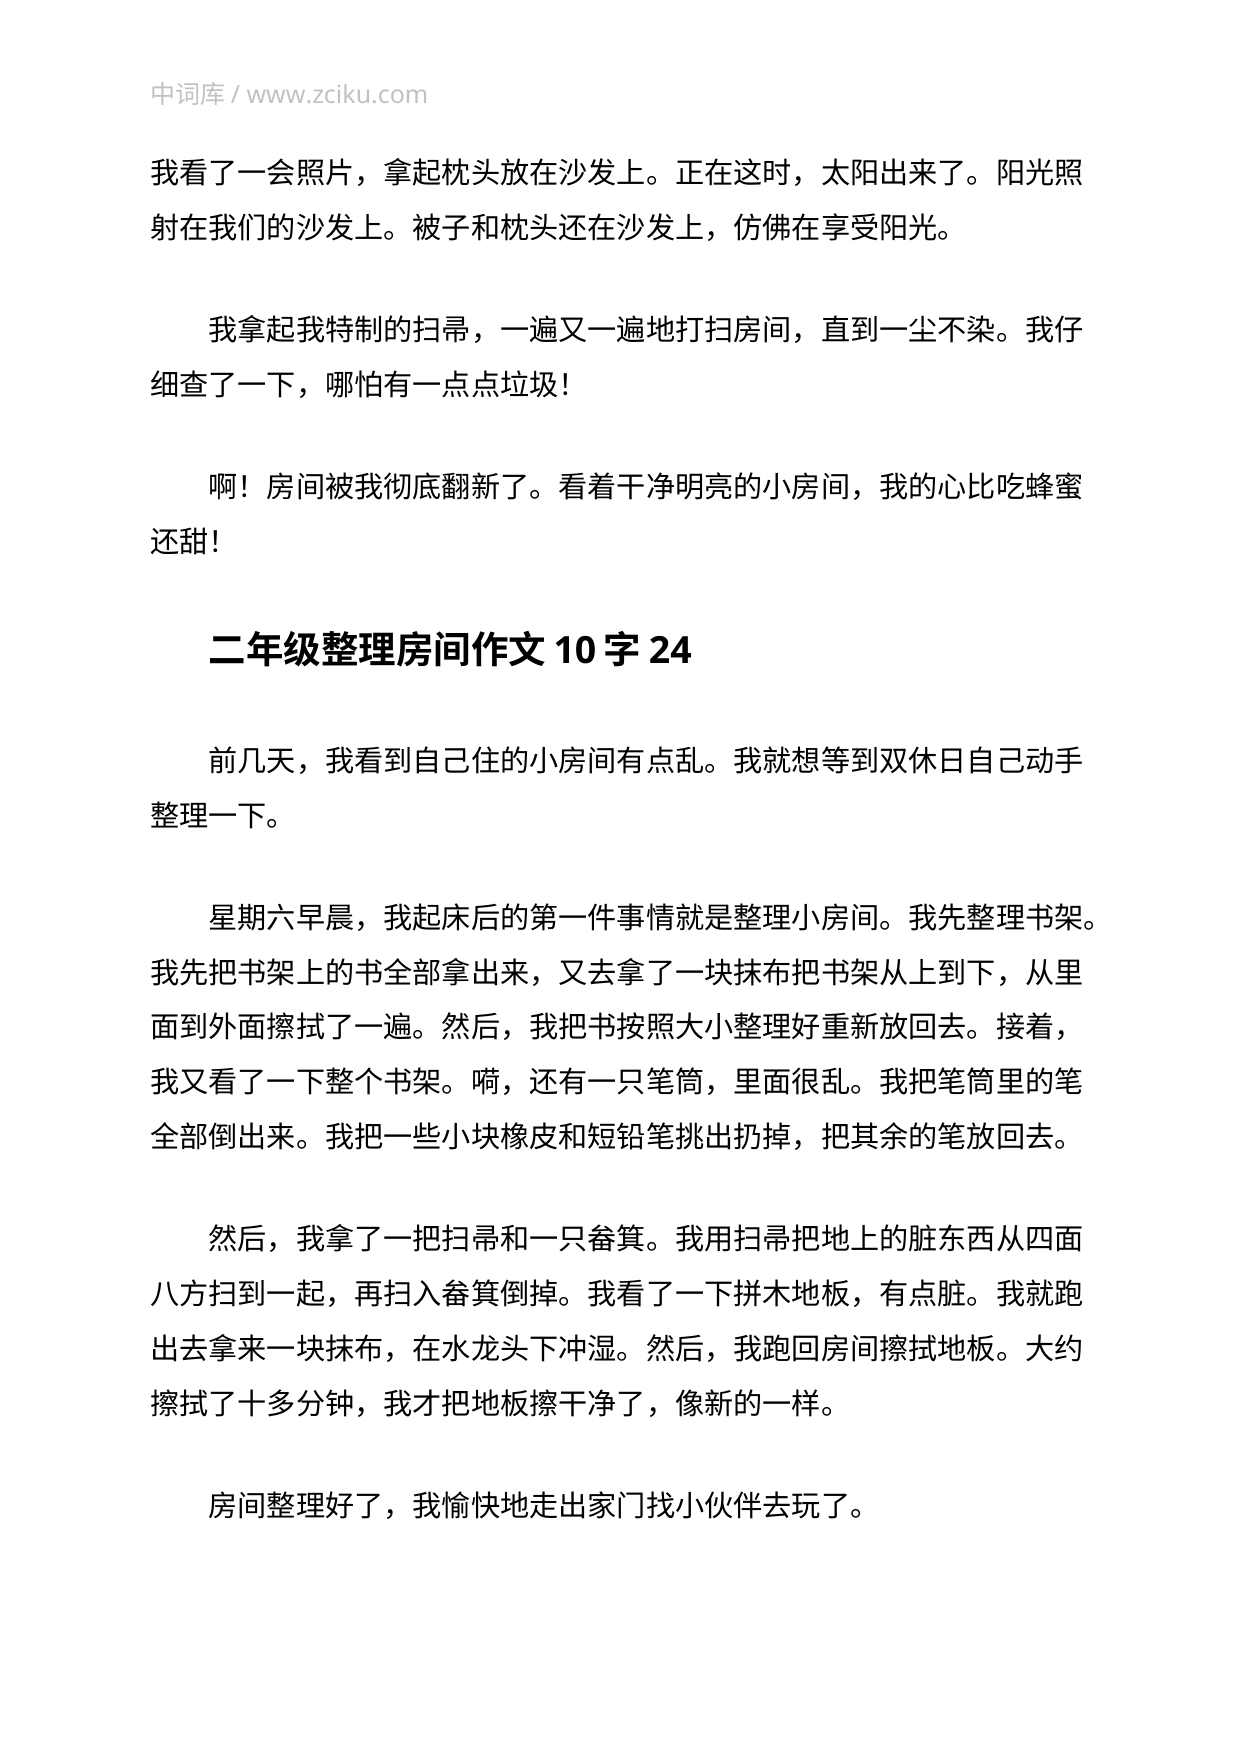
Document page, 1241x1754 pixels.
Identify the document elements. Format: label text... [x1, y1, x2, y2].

text 啊！房间被我彻底翻新了。看着干净明亮的小房间，我的心比吃蜂蜜还甜！ [150, 463, 1090, 561]
text 二年级整理房间作文10字24 [150, 620, 1090, 674]
text 然后，我拿了一把扫帚和一只畚箕。我用扫帚把地上的脏东西从四面八方扫到一起，再扫入畚箕倒掉。我看了一下拼木地板，有点脏。我就跑出去拿来一块抹布，在水龙头下冲湿。然后，我跑回房间擦拭地板。大约擦拭了十多分钟，我才把地板擦干净了，像新的一样。 [150, 1216, 1090, 1423]
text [150, 150, 1090, 247]
text 星期六早晨，我起床后的第一件事情就是整理小房间。我先整理书架。我先把书架上的书全部拿出来，又去拿了一块抹布把书架从上到下，从里面到外面擦拭了一遍。然后，我把书按照大小整理好重新放回去。接着，我又看了一下整个书架。嗬，还有一只笔筒，里面很乱。我把笔筒里的笔全部倒出来。我把一些小块橡皮和短铅笔挑出扔掉，把其余的笔放回去。 [150, 894, 1090, 1156]
text 我拿起我特制的扫帚，一遍又一遍地打扫房间，直到一尘不染。我仔细查了一下，哪怕有一点点垃圾！ [150, 307, 1090, 404]
text 前几天，我看到自己住的小房间有点乱。我就想等到双休日自己动手整理一下。 [150, 738, 1090, 835]
text 房间整理好了，我愉快地走出家门找小伙伴去玩了。 [150, 1482, 1090, 1524]
